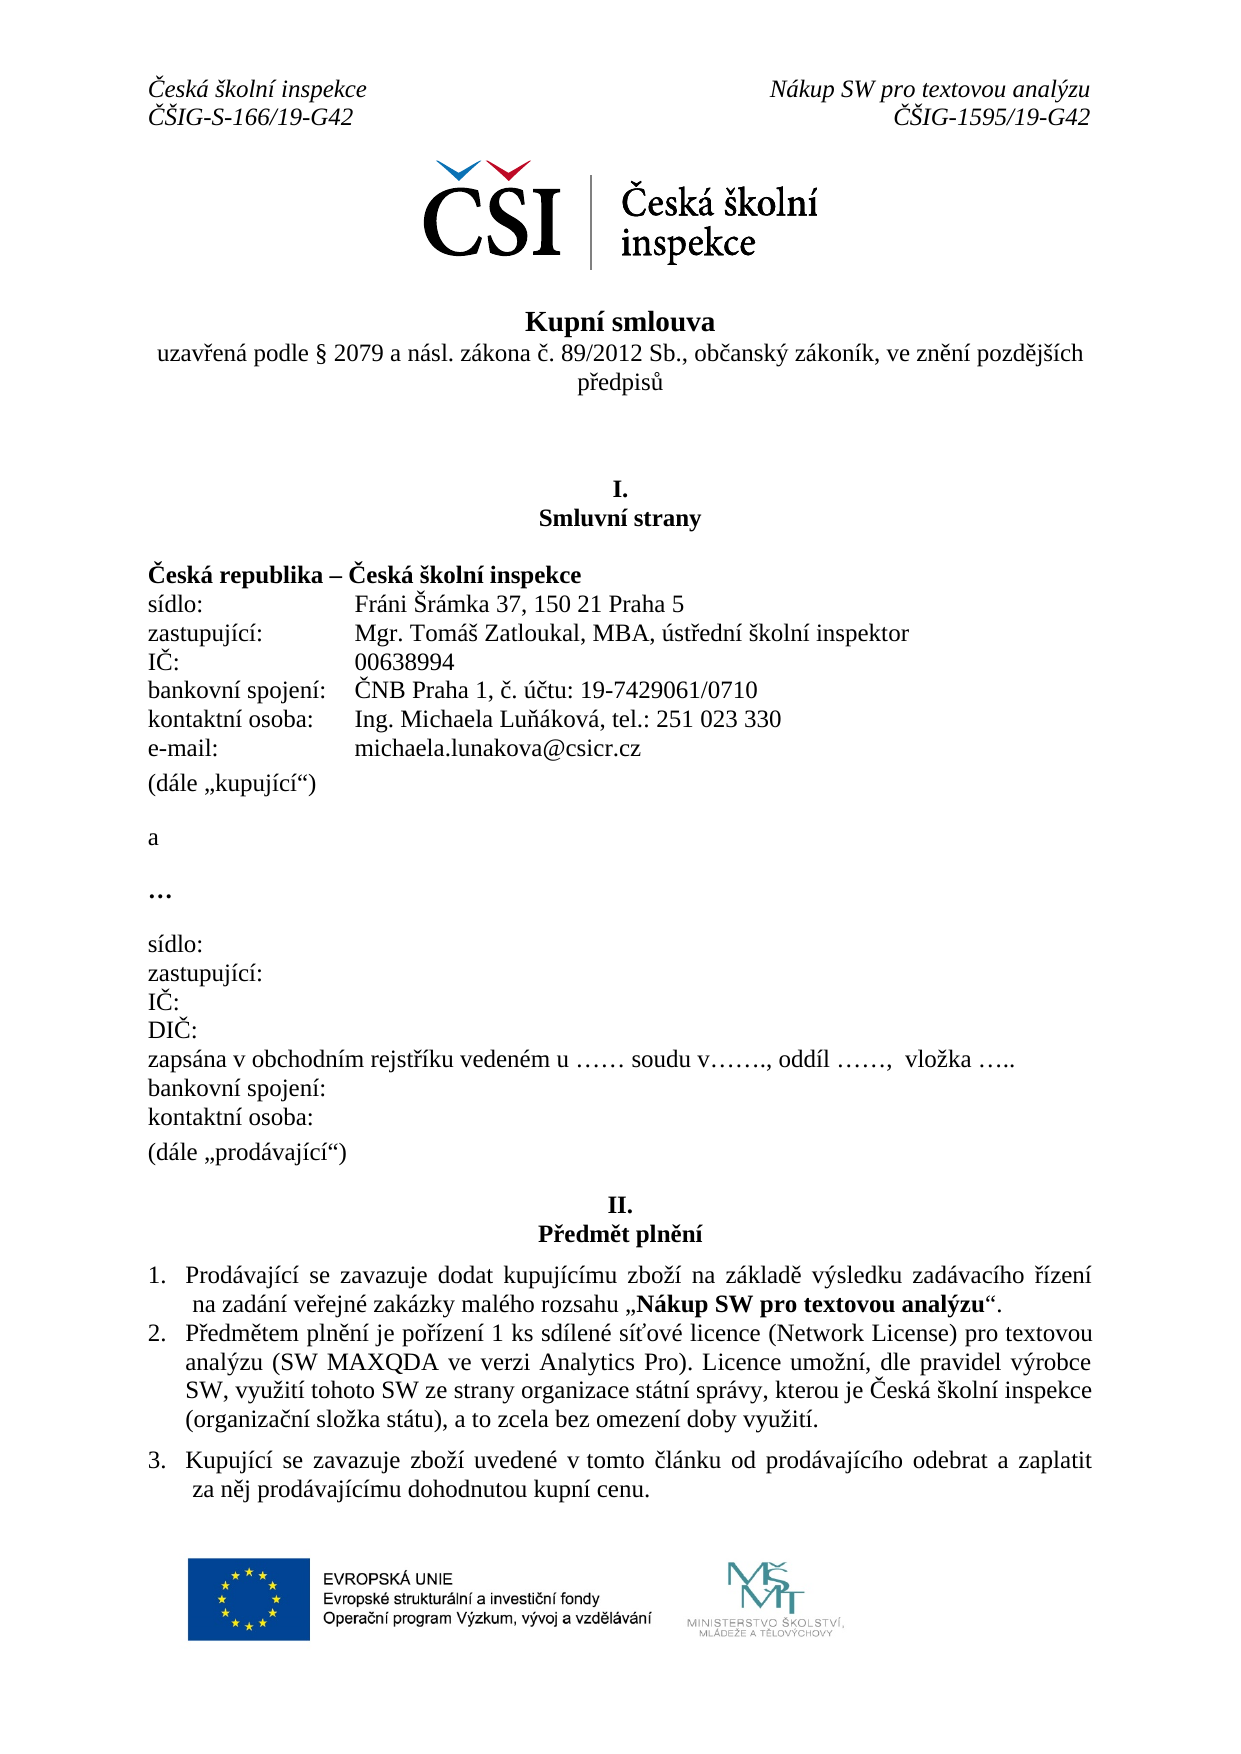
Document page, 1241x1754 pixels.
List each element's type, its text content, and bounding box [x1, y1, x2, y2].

text kontaktní osoba: [148, 1102, 1093, 1131]
list Předmětem plnění je pořízení 1 ks sdílené síťové licence (Network License) pro textovou analýzu (SW MAXQDA ve verzi Analytics Pro). Licence umožní, dle pravidel výrobce SW, využití tohoto SW ze strany organizace státní správy, kterou je Česká školní inspekce (organizační složka státu), a to zcela bez omezení doby využití. [148, 1318, 1093, 1433]
text kontaktní osoba: Ing. Michaela Luňáková, tel.: 251 023 330 [148, 704, 1093, 733]
text a [148, 822, 1093, 851]
text Kupní smlouva [148, 304, 1093, 338]
list Prodávající se zavazuje dodat kupujícímu zboží na základě výsledku zadávacího řízení na zadání veřejné zakázky malého rozsahu „Nákup SW pro textovou analýzu“. [148, 1261, 1093, 1318]
text I. Smluvní strany [148, 474, 1093, 532]
text zapsána v obchodním rejstříku vedeném u …… soudu v……., oddíl ……, vložka ….. [148, 1044, 1093, 1073]
text bankovní spojení: [148, 1073, 1093, 1102]
picture [147, 1517, 884, 1681]
text bankovní spojení: ČNB Praha 1, č. účtu: 19-7429061/0710 [148, 676, 1093, 704]
text II. Předmět plnění [148, 1191, 1093, 1248]
text sídlo: Fráni Šrámka 37, 150 21 Praha 5 [148, 589, 1093, 618]
text IČ: [148, 987, 1093, 1016]
text zastupující: Mgr. Tomáš Zatloukal, MBA, ústřední školní inspektor [148, 618, 1093, 647]
list Kupující se zavazuje zboží uvedené v tomto článku od prodávajícího odebrat a zaplatit za něj prodávajícímu dohodnutou kupní cenu. [148, 1446, 1093, 1503]
text (dále „prodávající“) [148, 1137, 1093, 1166]
text uzavřená podle § 2079 a násl. zákona č. 89/2012 Sb., občanský zákoník, ve znění pozdějších předpisů [148, 338, 1093, 396]
text DIČ: [148, 1016, 1093, 1044]
text e-mail: michaela.lunakova@csicr.cz [148, 733, 1093, 762]
text sídlo: [148, 929, 1093, 958]
text … [148, 876, 1093, 904]
text zastupující: [148, 958, 1093, 987]
text Česká republika – Česká školní inspekce [148, 561, 1093, 589]
text IČ: 00638994 [148, 647, 1093, 676]
text (dále „kupující“) [148, 768, 1093, 797]
